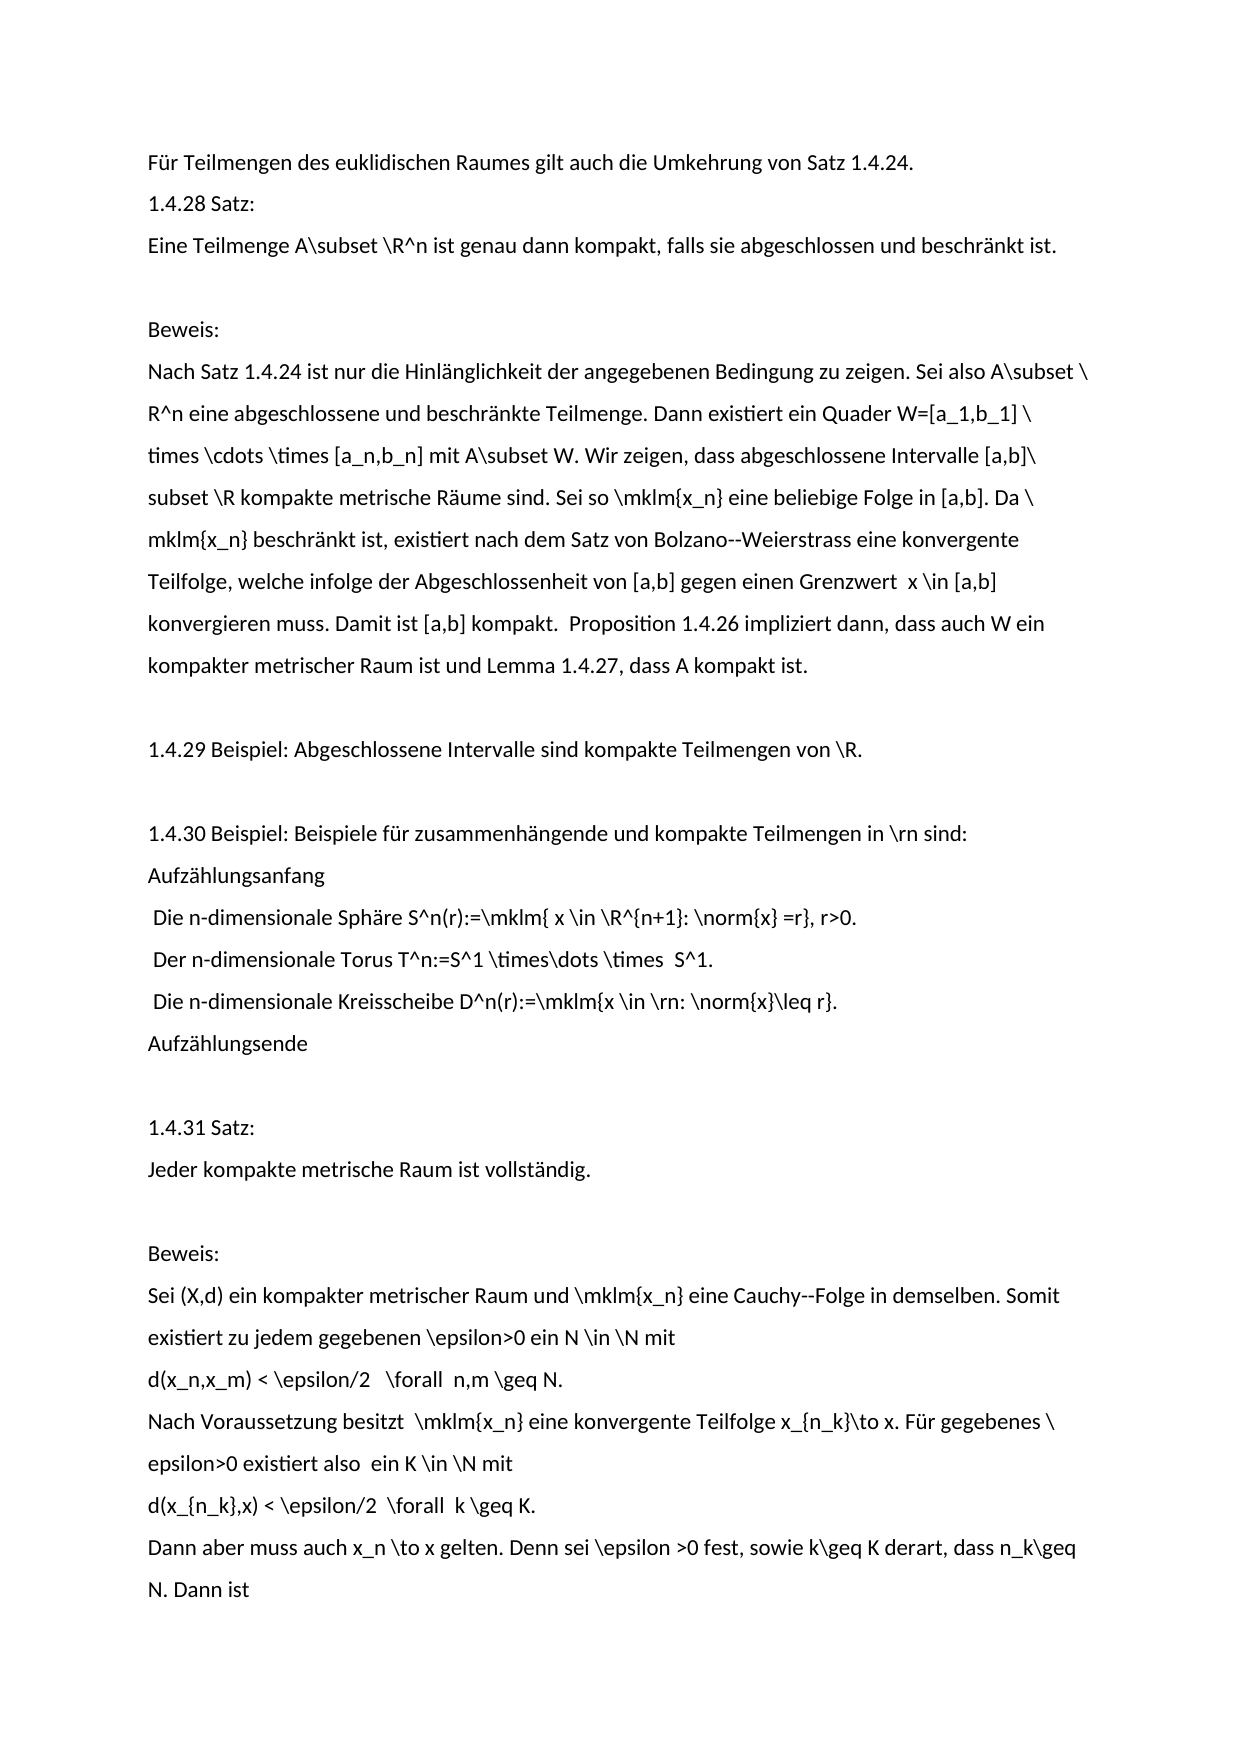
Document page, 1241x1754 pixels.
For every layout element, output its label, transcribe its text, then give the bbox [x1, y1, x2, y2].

text Nach Satz 1.4.24 ist nur die Hinlänglichkeit der angegebenen Bedingung zu zeigen. Sei also A\subset \R^n eine abgeschlossene und beschränkte Teilmenge. Dann existiert ein Quader W=[a_1,b_1] \times \cdots \times [a_n,b_n] mit A\subset W. Wir zeigen, dass abgeschlossene Intervalle [a,b]\subset \R kompakte metrische Räume sind. Sei so \mklm{x_n} eine beliebige Folge in [a,b]. Da \mklm{x_n} beschränkt ist, existiert nach dem Satz von Bolzano--Weierstrass eine konvergente Teilfolge, welche infolge der Abgeschlossenheit von [a,b] gegen einen Grenzwert x \in [a,b] konvergieren muss. Damit ist [a,b] kompakt. Proposition 1.4.26 impliziert dann, dass auch W ein kompakter metrischer Raum ist und Lemma 1.4.27, dass A kompakt ist. [148, 357, 1093, 679]
text 1.4.28 Satz: [148, 189, 1093, 218]
text Der n-dimensionale Torus T^n:=S^1 \times\dots \times S^1. [148, 945, 1093, 973]
text Eine Teilmenge A\subset \R^n ist genau dann kompakt, falls sie abgeschlossen und beschränkt ist. [148, 232, 1093, 259]
text Jeder kompakte metrische Raum ist vollständig. [148, 1155, 1093, 1183]
text Die n-dimensionale Kreisscheibe D^n(r):=\mklm{x \in \rn: \norm{x}\leq r}. [148, 987, 1093, 1015]
text Dann aber muss auch x_n \to x gelten. Denn sei \epsilon >0 fest, sowie k\geq K derart, dass n_k\geq N. Dann ist [148, 1533, 1093, 1603]
text 1.4.30 Beispiel: Beispiele für zusammenhängende und kompakte Teilmengen in \rn sind: [148, 819, 1093, 847]
text Sei (X,d) ein kompakter metrischer Raum und \mklm{x_n} eine Cauchy--Folge in demselben. Somit existiert zu jedem gegebenen \epsilon>0 ein N \in \N mit [148, 1281, 1093, 1351]
text Aufzählungsende [148, 1029, 1093, 1057]
text 1.4.29 Beispiel: Abgeschlossene Intervalle sind kompakte Teilmengen von \R. [148, 735, 1093, 763]
text Beweis: [148, 316, 1093, 343]
text d(x_n,x_m) < \epsilon/2 \forall n,m \geq N. [148, 1365, 1093, 1393]
text d(x_{n_k},x) < \epsilon/2 \forall k \geq K. [148, 1491, 1093, 1519]
text Die n-dimensionale Sphäre S^n(r):=\mklm{ x \in \R^{n+1}: \norm{x} =r}, r>0. [148, 903, 1093, 931]
text Aufzählungsanfang [148, 861, 1093, 889]
text Nach Voraussetzung besitzt \mklm{x_n} eine konvergente Teilfolge x_{n_k}\to x. Für gegebenes \epsilon>0 existiert also ein K \in \N mit [148, 1407, 1093, 1477]
text Beweis: [148, 1239, 1093, 1267]
text 1.4.31 Satz: [148, 1113, 1093, 1141]
text Für Teilmengen des euklidischen Raumes gilt auch die Umkehrung von Satz 1.4.24. [148, 148, 1093, 176]
